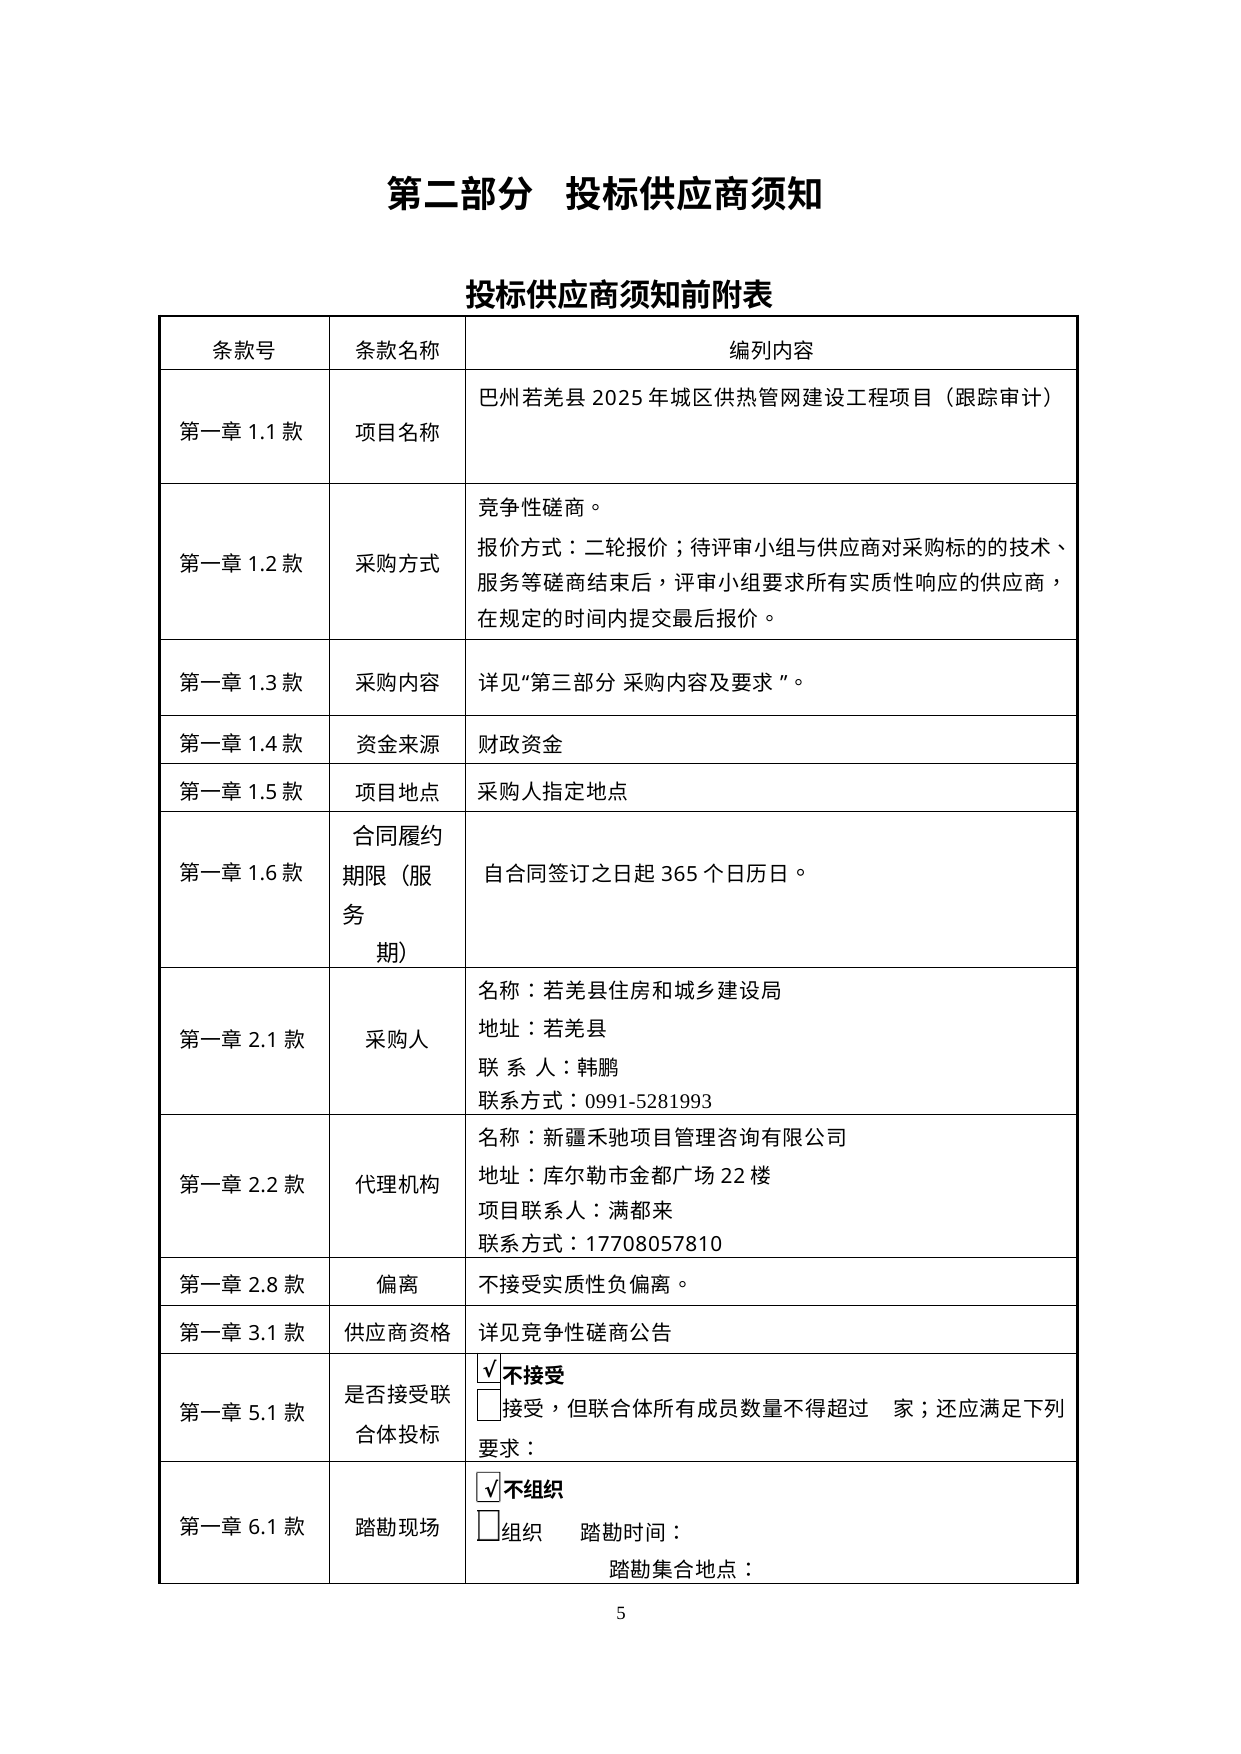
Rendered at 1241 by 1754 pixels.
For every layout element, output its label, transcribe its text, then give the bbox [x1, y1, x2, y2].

table_cell 第一章 1.2 款 [161, 484, 329, 639]
text 投标供应商须知前附表 [465, 276, 1081, 314]
table_cell 详见竞争性磋商公告 [466, 1306, 1076, 1352]
table_cell 采购内容 [330, 640, 465, 715]
table_cell 项目地点 [330, 764, 465, 811]
table_cell 巴州若羌县2025年城区供热管网建设工程项目（跟踪审计） [466, 370, 1076, 482]
table_cell [466, 1381, 477, 1389]
table_cell [466, 1354, 477, 1381]
table_cell 要求： [466, 1420, 1076, 1461]
table_cell 踏勘现场 [330, 1462, 465, 1582]
table_cell 是否接受联 合体投标 [330, 1354, 465, 1461]
table_cell 名称：若羌县住房和城乡建设局 地址：若羌县 联 系 人：韩鹏 联系方式：0991-5281993 [466, 968, 1076, 1114]
table_cell 资金来源 [330, 716, 465, 763]
table_cell 第一章 2.8 款 [161, 1258, 329, 1304]
table_cell √ 不组织 组织 踏勘时间： 踏勘集合地点： [466, 1462, 1076, 1582]
table_cell 代理机构 [330, 1115, 465, 1257]
table_cell 第一章 2.2 款 [161, 1115, 329, 1257]
table_header 编列内容 [466, 317, 1076, 369]
table_cell 财政资金 [466, 716, 1076, 763]
table_cell √ [478, 1354, 500, 1381]
table_cell [478, 1390, 500, 1420]
table_cell 第一章 1.5 款 [161, 764, 329, 811]
table_cell 不接受实质性负偏离。 [466, 1258, 1076, 1304]
picture [477, 1510, 501, 1541]
table_cell 供应商资格 [330, 1306, 465, 1352]
table_cell [466, 1389, 477, 1420]
table_header 条款名称 [330, 317, 465, 369]
table_cell 第一章 6.1 款 [161, 1462, 329, 1582]
table_cell 第一章 1.4 款 [161, 716, 329, 763]
table_cell 第一章 3.1 款 [161, 1306, 329, 1352]
table_cell 第一章 2.1 款 [161, 968, 329, 1114]
text 第二部分 投标供应商须知 [386, 171, 1081, 217]
table_cell 第一章 1.6 款 [161, 812, 329, 967]
table_cell 采购人指定地点 [466, 764, 1076, 811]
table_cell 第一章 1.1 款 [161, 370, 329, 482]
table_cell 采购人 [330, 968, 465, 1114]
table_cell 偏离 [330, 1258, 465, 1304]
table_cell 采购方式 [330, 484, 465, 639]
table_cell 合同履约 期限（服务 期） [330, 812, 465, 967]
table_cell [477, 1383, 500, 1389]
table_cell 自合同签订之日起 365 个日历日。 [466, 812, 1076, 967]
table_header 条款号 [161, 317, 329, 369]
table_cell 竞争性磋商。 报价方式：二轮报价；待评审小组与供应商对采购标的的技术、 服务等磋商结束后，评审小组要求所有实质性响应的供应商， 在规定的时间内提交最后报价。 [466, 484, 1076, 639]
table_cell 名称：新疆禾驰项目管理咨询有限公司 地址：库尔勒市金都广场22楼 项目联系人：满都来 联系方式：17708057810 [466, 1115, 1076, 1257]
table_cell 详见“第三部分 采购内容及要求 ”。 [466, 640, 1076, 715]
table_cell 不接受 接受，但联合体所有成员数量不得超过 家；还应满足下列 [501, 1354, 1076, 1420]
table_cell 第一章 1.3 款 [161, 640, 329, 715]
table_cell 第一章 5.1 款 [161, 1354, 329, 1461]
table_cell 项目名称 [330, 370, 465, 482]
